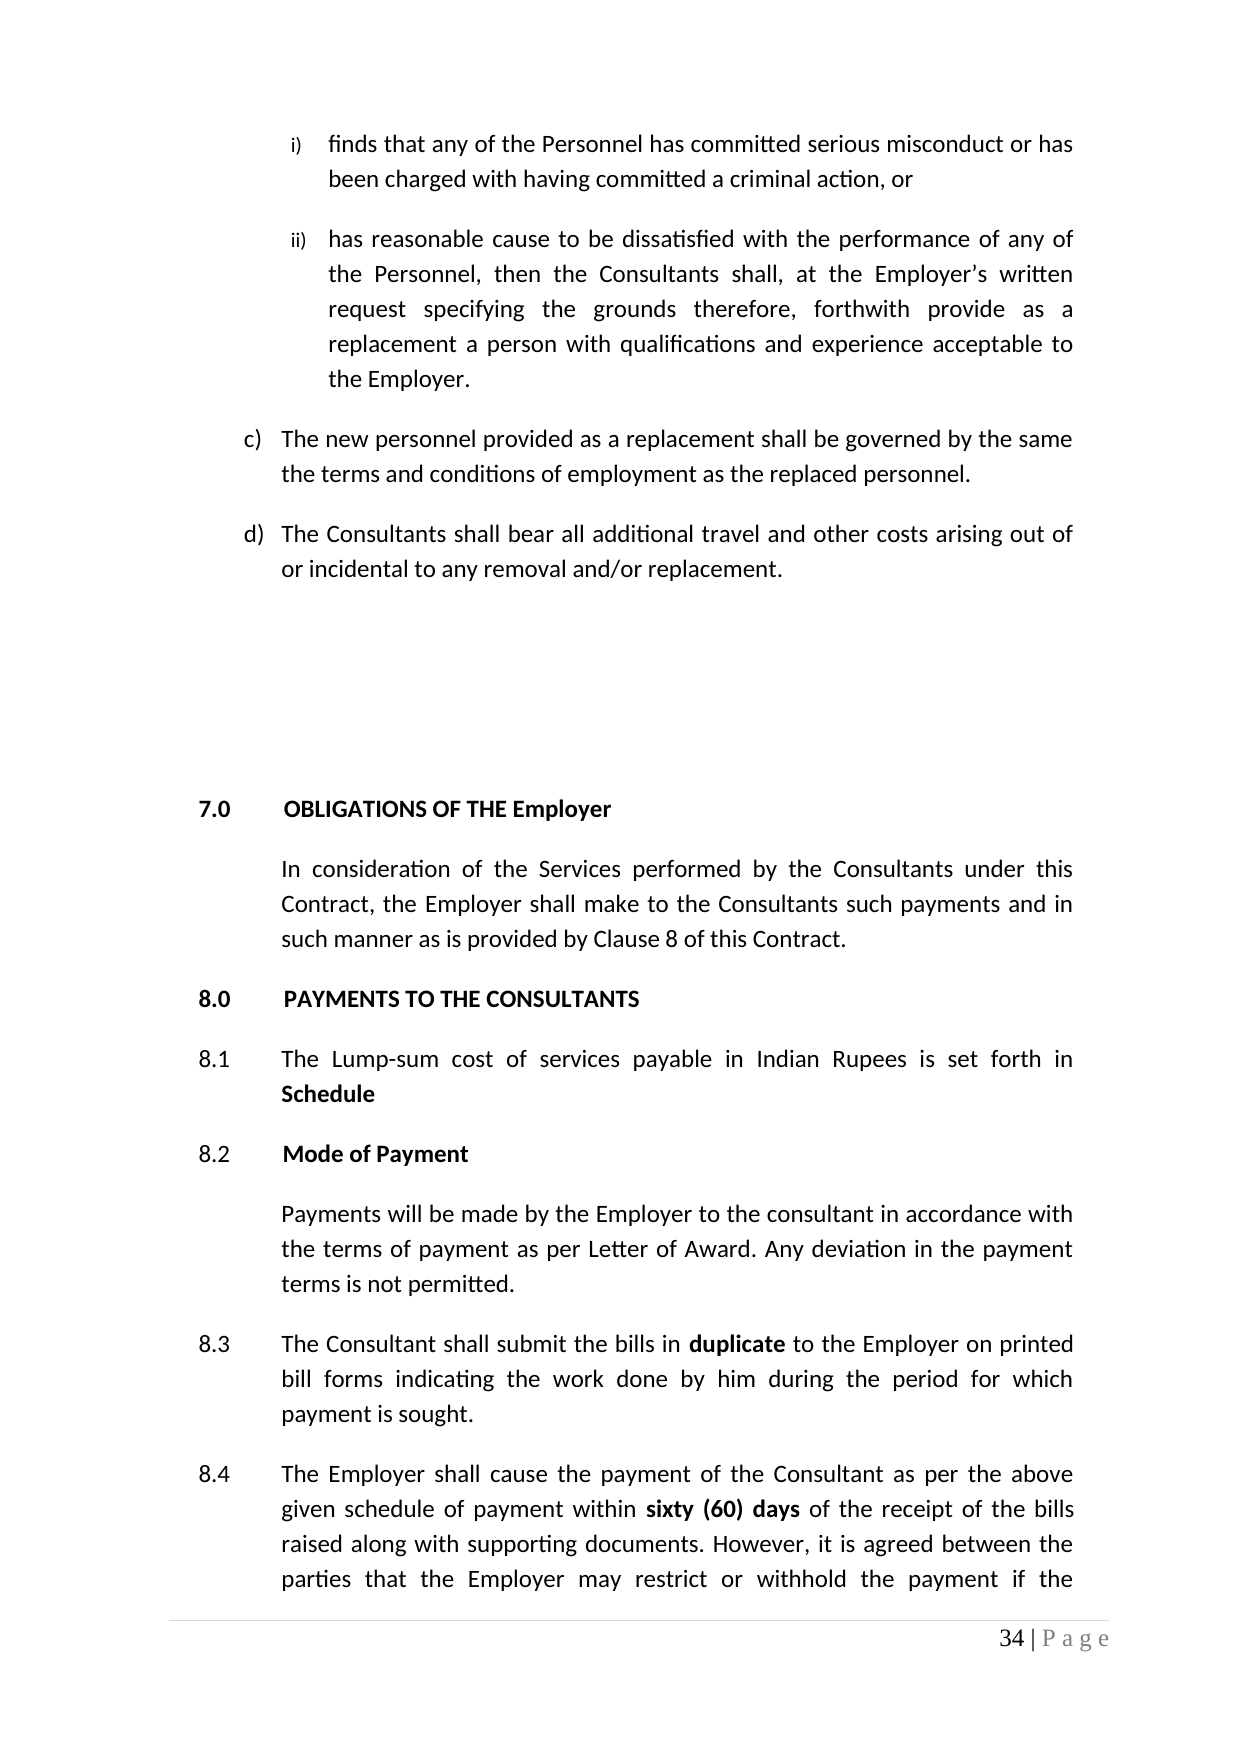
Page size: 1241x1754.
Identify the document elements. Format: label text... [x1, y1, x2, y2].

list The Lump-sum cost of services payable in Indian Rupees is set forth in Schedule [198, 1043, 1075, 1108]
list has reasonable cause to be dissatisfied with the performance of any of the Personnel, then the Consultants shall, at the Employer’s written request specifying the grounds therefore, forthwith provide as a replacement a person with qualifications and experience acceptable to the Employer. [291, 223, 1074, 393]
list finds that any of the Personnel has committed serious misconduct or has been charged with having committed a criminal action, or [291, 128, 1074, 193]
list The Consultant shall submit the bills in duplicate to the Employer on printed bill forms indicating the work done by him during the period for which payment is sought. [198, 1328, 1075, 1428]
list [198, 1458, 1075, 1593]
subtitle In consideration of the Services performed by the Consultants under this Contract, the Employer shall make to the Consultants such payments and in such manner as is provided by Clause 8 of this Contract. [281, 853, 1074, 953]
text Payments will be made by the Employer to the consultant in accordance with the terms of payment as per Letter of Award. Any deviation in the payment terms is not permitted. [281, 1198, 1075, 1298]
list The new personnel provided as a replacement shall be governed by the same the terms and conditions of employment as the replaced personnel. [244, 423, 1074, 488]
subtitle PAYMENTS TO THE CONSULTANTS [198, 983, 1074, 1013]
list Mode of Payment [198, 1138, 1075, 1168]
list The Consultants shall bear all additional travel and other costs arising out of or incidental to any removal and/or replacement. [244, 518, 1074, 583]
subtitle OBLIGATIONS OF THE Employer [198, 793, 1074, 823]
